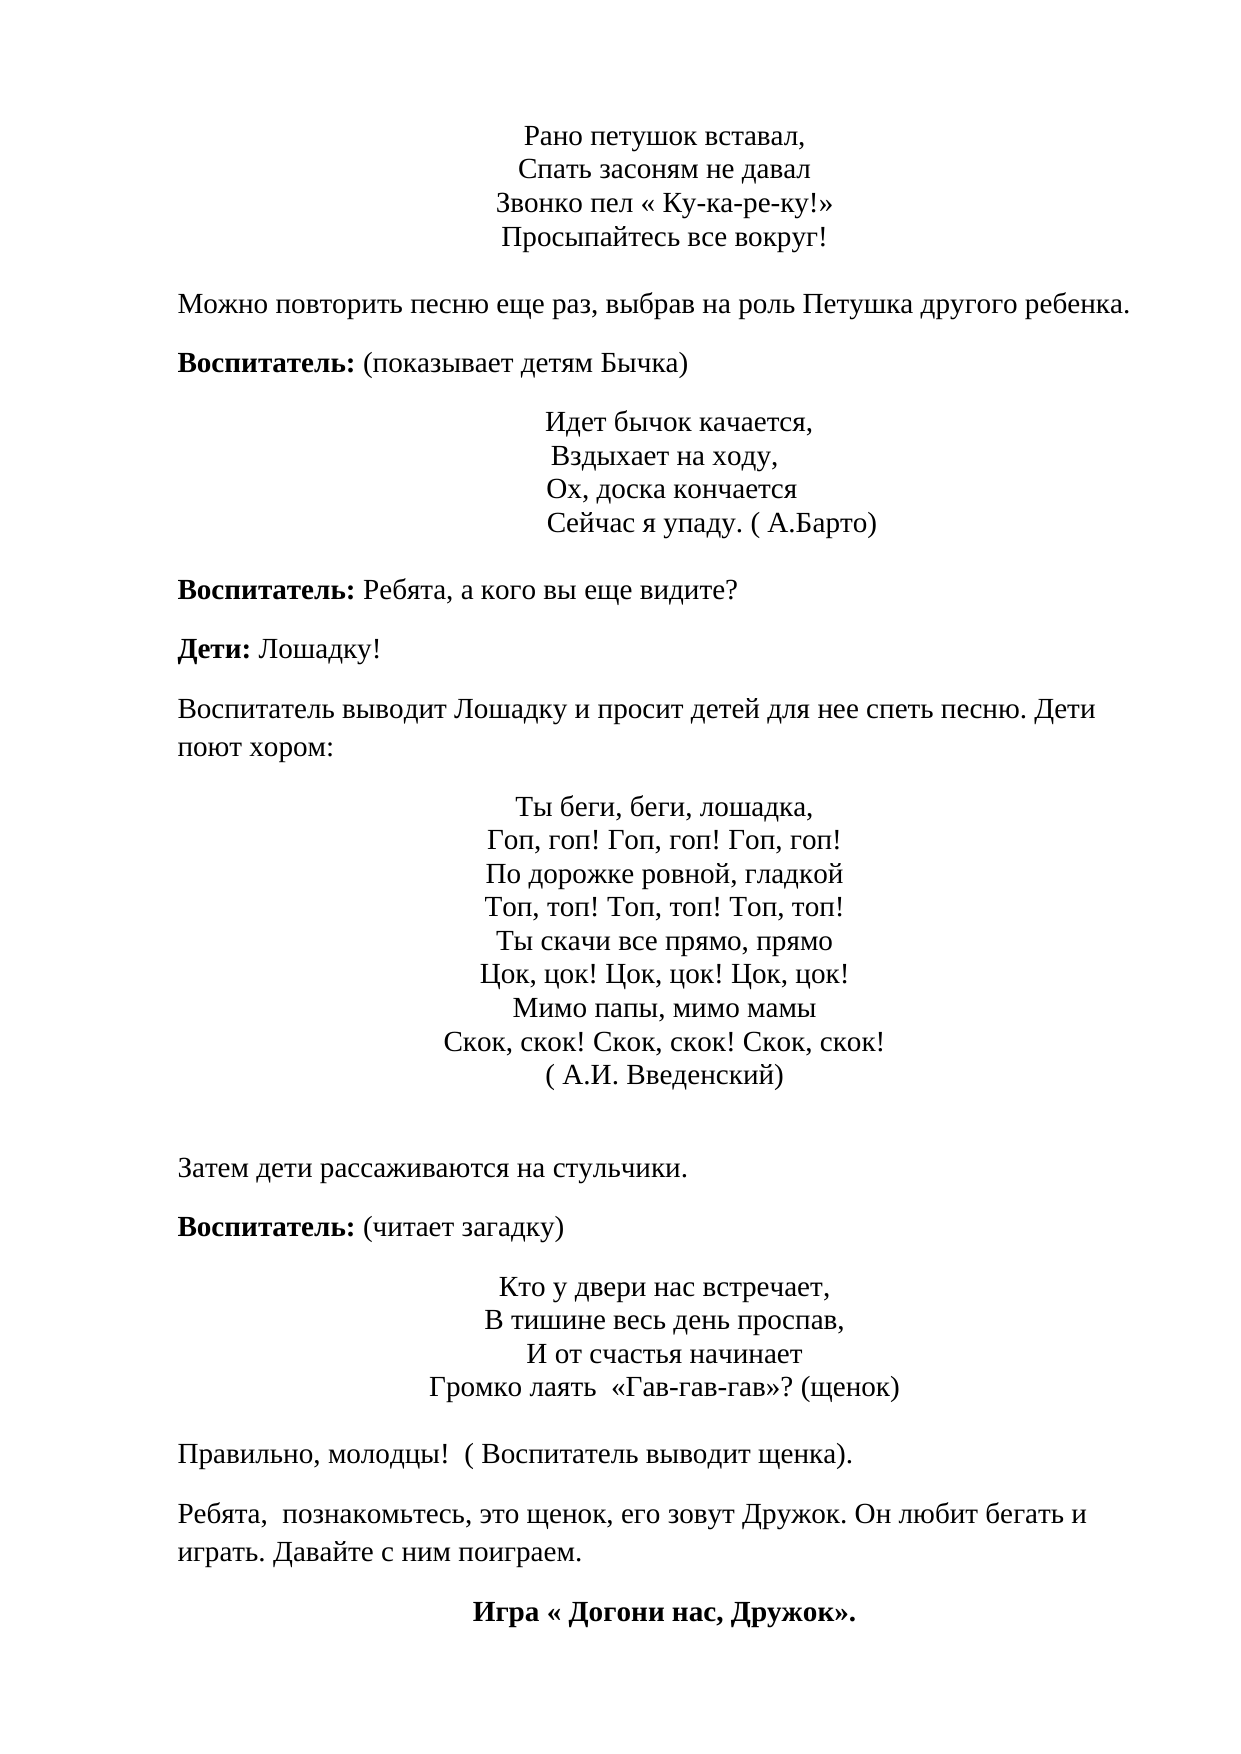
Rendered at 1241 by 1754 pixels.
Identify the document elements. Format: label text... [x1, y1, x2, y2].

text По дорожке ровной, гладкой [177, 856, 1152, 889]
text Вздыхает на ходу, [177, 438, 1152, 472]
text Спать засоням не давал [177, 152, 1152, 185]
text Ох, доска кончается [177, 472, 1152, 505]
text В тишине весь день проспав, [177, 1302, 1152, 1336]
text Можно повторить песню еще раз, выбрав на роль Петушка другого ребенка. [177, 286, 1152, 319]
text Топ, топ! Топ, топ! Топ, топ! [177, 889, 1152, 923]
text И от счастья начинает [177, 1336, 1152, 1369]
text Воспитатель выводит Лошадку и просит детей для нее спеть песню. Дети поют хором: [177, 691, 1152, 763]
text ( А.И. Введенский) [177, 1057, 1152, 1091]
text Рано петушок вставал, [177, 118, 1152, 152]
text Игра « Догони нас, Дружок». [177, 1594, 1152, 1627]
text Ты беги, беги, лошадка, [177, 789, 1152, 822]
text Идет бычок качается, [177, 404, 1152, 438]
text Гоп, гоп! Гоп, гоп! Гоп, гоп! [177, 822, 1152, 856]
text Мимо папы, мимо мамы [177, 990, 1152, 1024]
text Воспитатель: Ребята, а кого вы еще видите? [177, 572, 1152, 606]
text Сейчас я упаду. ( А.Барто) [177, 505, 1152, 539]
text Правильно, молодцы! ( Воспитатель выводит щенка). [177, 1437, 1152, 1470]
text Затем дети рассаживаются на стульчики. [177, 1150, 1152, 1184]
text Ты скачи все прямо, прямо [177, 923, 1152, 957]
text Воспитатель: (читает загадку) [177, 1209, 1152, 1243]
text Громко лаять «Гав-гав-гав»? (щенок) [177, 1369, 1152, 1403]
text Просыпайтесь все вокруг! [177, 219, 1152, 252]
text Цок, цок! Цок, цок! Цок, цок! [177, 957, 1152, 990]
text Воспитатель: (показывает детям Бычка) [177, 345, 1152, 379]
text Скок, скок! Скок, скок! Скок, скок! [177, 1024, 1152, 1057]
text Звонко пел « Ку-ка-ре-ку!» [177, 185, 1152, 219]
text Кто у двери нас встречает, [177, 1269, 1152, 1302]
text Дети: Лошадку! [177, 632, 1152, 665]
text Ребята, познакомьтесь, это щенок, его зовут Дружок. Он любит бегать и играть. Давайте с ним поиграем. [177, 1496, 1152, 1568]
